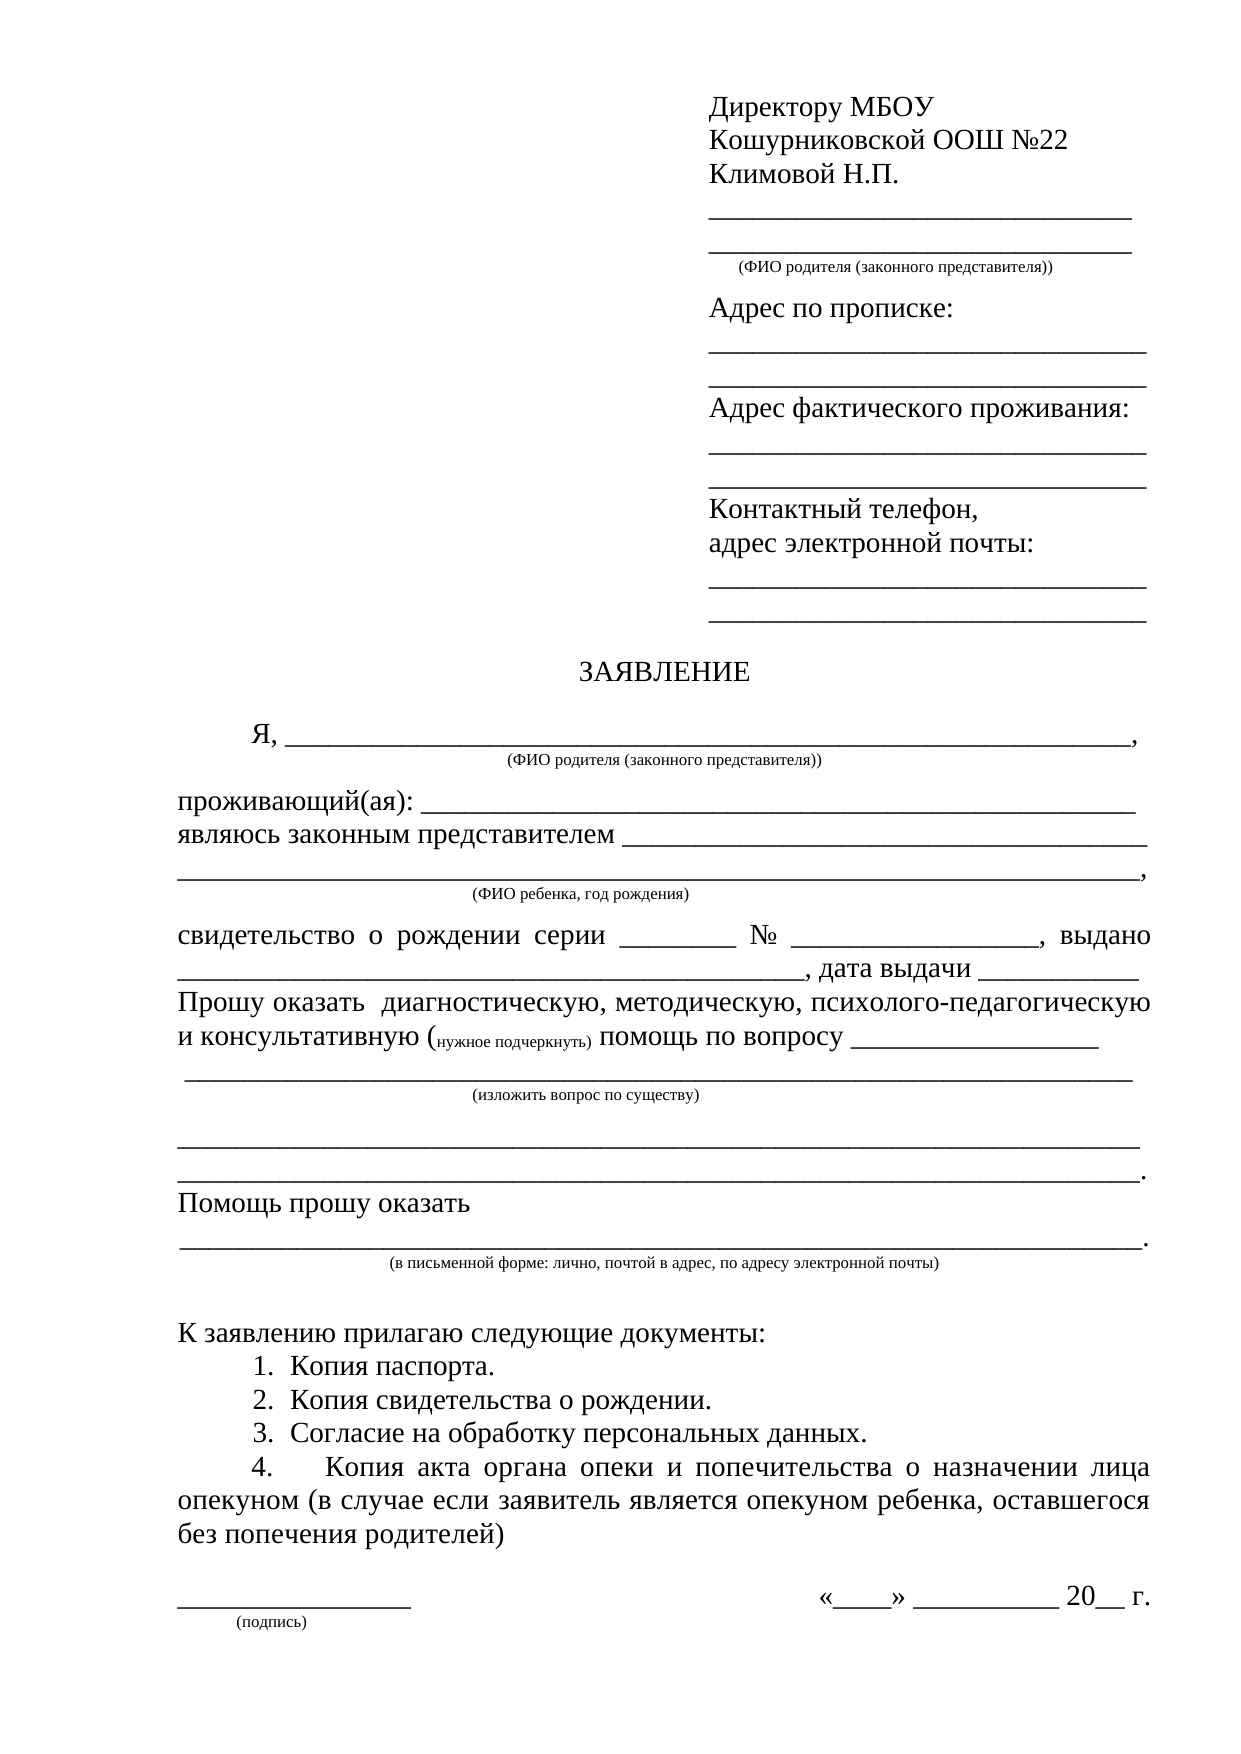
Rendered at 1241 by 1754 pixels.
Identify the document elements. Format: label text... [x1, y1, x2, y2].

text ______________________________ [709, 424, 1152, 458]
text (изложить вопрос по существу) [177, 1085, 1152, 1118]
text Прошу оказать диагностическую, методическую, психолого-педагогическую и консультативную (нужное подчеркнуть) помощь по вопросу _________________ [177, 984, 1152, 1051]
text проживающий(ая): _________________________________________________ [177, 783, 1152, 816]
text К заявлению прилагаю следующие документы: [177, 1315, 1152, 1348]
text Адрес по прописке: [709, 290, 1152, 323]
text заявление [177, 654, 1152, 687]
text __________________________________________________________________. (в письменной форме: лично, почтой в адрес, по адресу электронной почты) [177, 1219, 1152, 1286]
text ______________________________ [709, 558, 1152, 592]
text ______________________________ [709, 323, 1152, 357]
text __________________________________________________________________, (ФИО ребенка, год рождения) [177, 850, 1152, 917]
text адрес электронной почты: [709, 525, 1152, 558]
text (ФИО родителя (законного представителя)) [709, 256, 1152, 290]
text ________________ «____» __________ 20__ г. [177, 1578, 1152, 1611]
list Согласие на обработку персональных данных. [252, 1415, 1152, 1449]
text Директору МБОУ Кошурниковской ООШ №22 Климовой Н.П. [709, 89, 1152, 189]
list Копия акта органа опеки и попечительства о назначении лица опекуном (в случае если заявитель является опекуном ребенка, оставшегося без попечения родителей) [177, 1449, 1152, 1549]
text Контактный телефон, [709, 491, 1152, 525]
text _____________________________ [709, 223, 1152, 256]
text являюсь законным представителем ____________________________________ [177, 816, 1152, 850]
list Копия паспорта. [252, 1348, 1152, 1382]
text Я, __________________________________________________________, [177, 716, 1152, 749]
text (ФИО родителя (законного представителя)) [177, 749, 1152, 783]
text ______________________________Адрес фактического проживания: [709, 357, 1152, 424]
text ______________________________ [709, 592, 1152, 625]
text (подпись) [177, 1611, 1152, 1645]
text ______________________________ [709, 458, 1152, 491]
text _____________________________ [709, 189, 1152, 223]
text _________________________________________________________________ [177, 1051, 1152, 1085]
text свидетельство о рождении серии ________ № _________________, выдано ___________________________________________, дата выдачи ___________ [177, 917, 1152, 984]
list Копия свидетельства о рождении. [252, 1382, 1152, 1415]
text __________________________________________________________________ __________________________________________________________________. Помощь прошу оказать [177, 1118, 1152, 1219]
